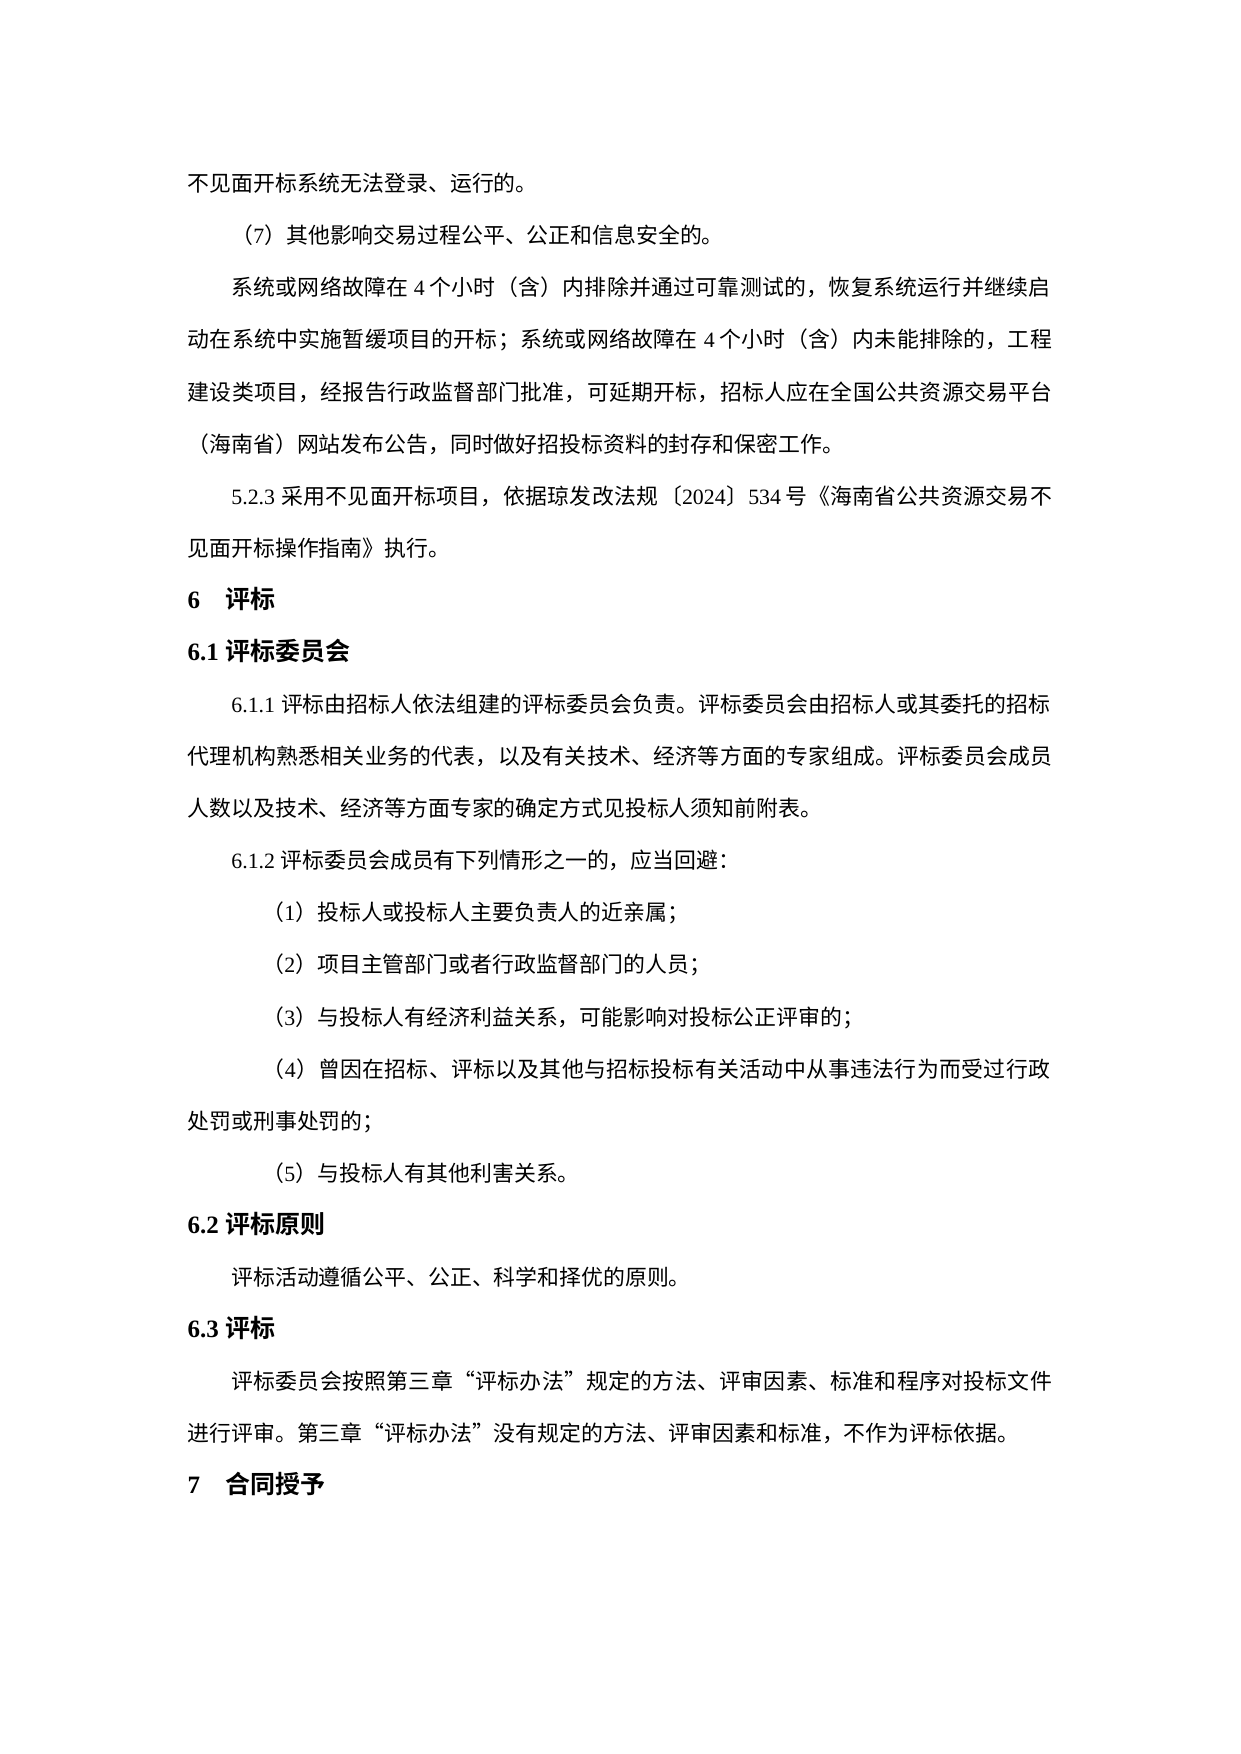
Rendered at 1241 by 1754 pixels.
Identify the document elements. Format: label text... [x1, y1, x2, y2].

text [187, 150, 1053, 202]
subtitle 6.2 评标原则 [187, 1192, 1053, 1244]
text （3）与投标人有经济利益关系，可能影响对投标公正评审的； [187, 983, 1053, 1035]
text 6.1.2 评标委员会成员有下列情形之一的，应当回避： [187, 827, 1053, 879]
text （5）与投标人有其他利害关系。 [187, 1139, 1053, 1192]
text 6.1.1 评标由招标人依法组建的评标委员会负责。评标委员会由招标人或其委托的招标代理机构熟悉相关业务的代表，以及有关技术、经济等方面的专家组成。评标委员会成员人数以及技术、经济等方面专家的确定方式见投标人须知前附表。 [187, 671, 1053, 827]
text （2）项目主管部门或者行政监督部门的人员； [187, 931, 1053, 983]
list 合同授予 [187, 1452, 1053, 1504]
text （7）其他影响交易过程公平、公正和信息安全的。 [187, 202, 1053, 254]
subtitle 6.3 评标 [187, 1296, 1053, 1348]
subtitle 6.1 评标委员会 [187, 619, 1053, 671]
text （4）曾因在招标、评标以及其他与招标投标有关活动中从事违法行为而受过行政处罚或刑事处罚的； [187, 1035, 1053, 1139]
text 系统或网络故障在4个小时（含）内排除并通过可靠测试的，恢复系统运行并继续启动在系统中实施暂缓项目的开标；系统或网络故障在4个小时（含）内未能排除的，工程建设类项目，经报告行政监督部门批准，可延期开标，招标人应在全国公共资源交易平台（海南省）网站发布公告，同时做好招投标资料的封存和保密工作。 [187, 254, 1053, 462]
text 5.2.3 采用不见面开标项目，依据琼发改法规〔2024〕534号《海南省公共资源交易不见面开标操作指南》执行。 [187, 462, 1053, 567]
text 评标活动遵循公平、公正、科学和择优的原则。 [187, 1244, 1053, 1296]
list 评标 [187, 567, 1053, 619]
text （1）投标人或投标人主要负责人的近亲属； [187, 879, 1053, 931]
text 评标委员会按照第三章“评标办法”规定的方法、评审因素、标准和程序对投标文件进行评审。第三章“评标办法”没有规定的方法、评审因素和标准，不作为评标依据。 [187, 1348, 1053, 1452]
